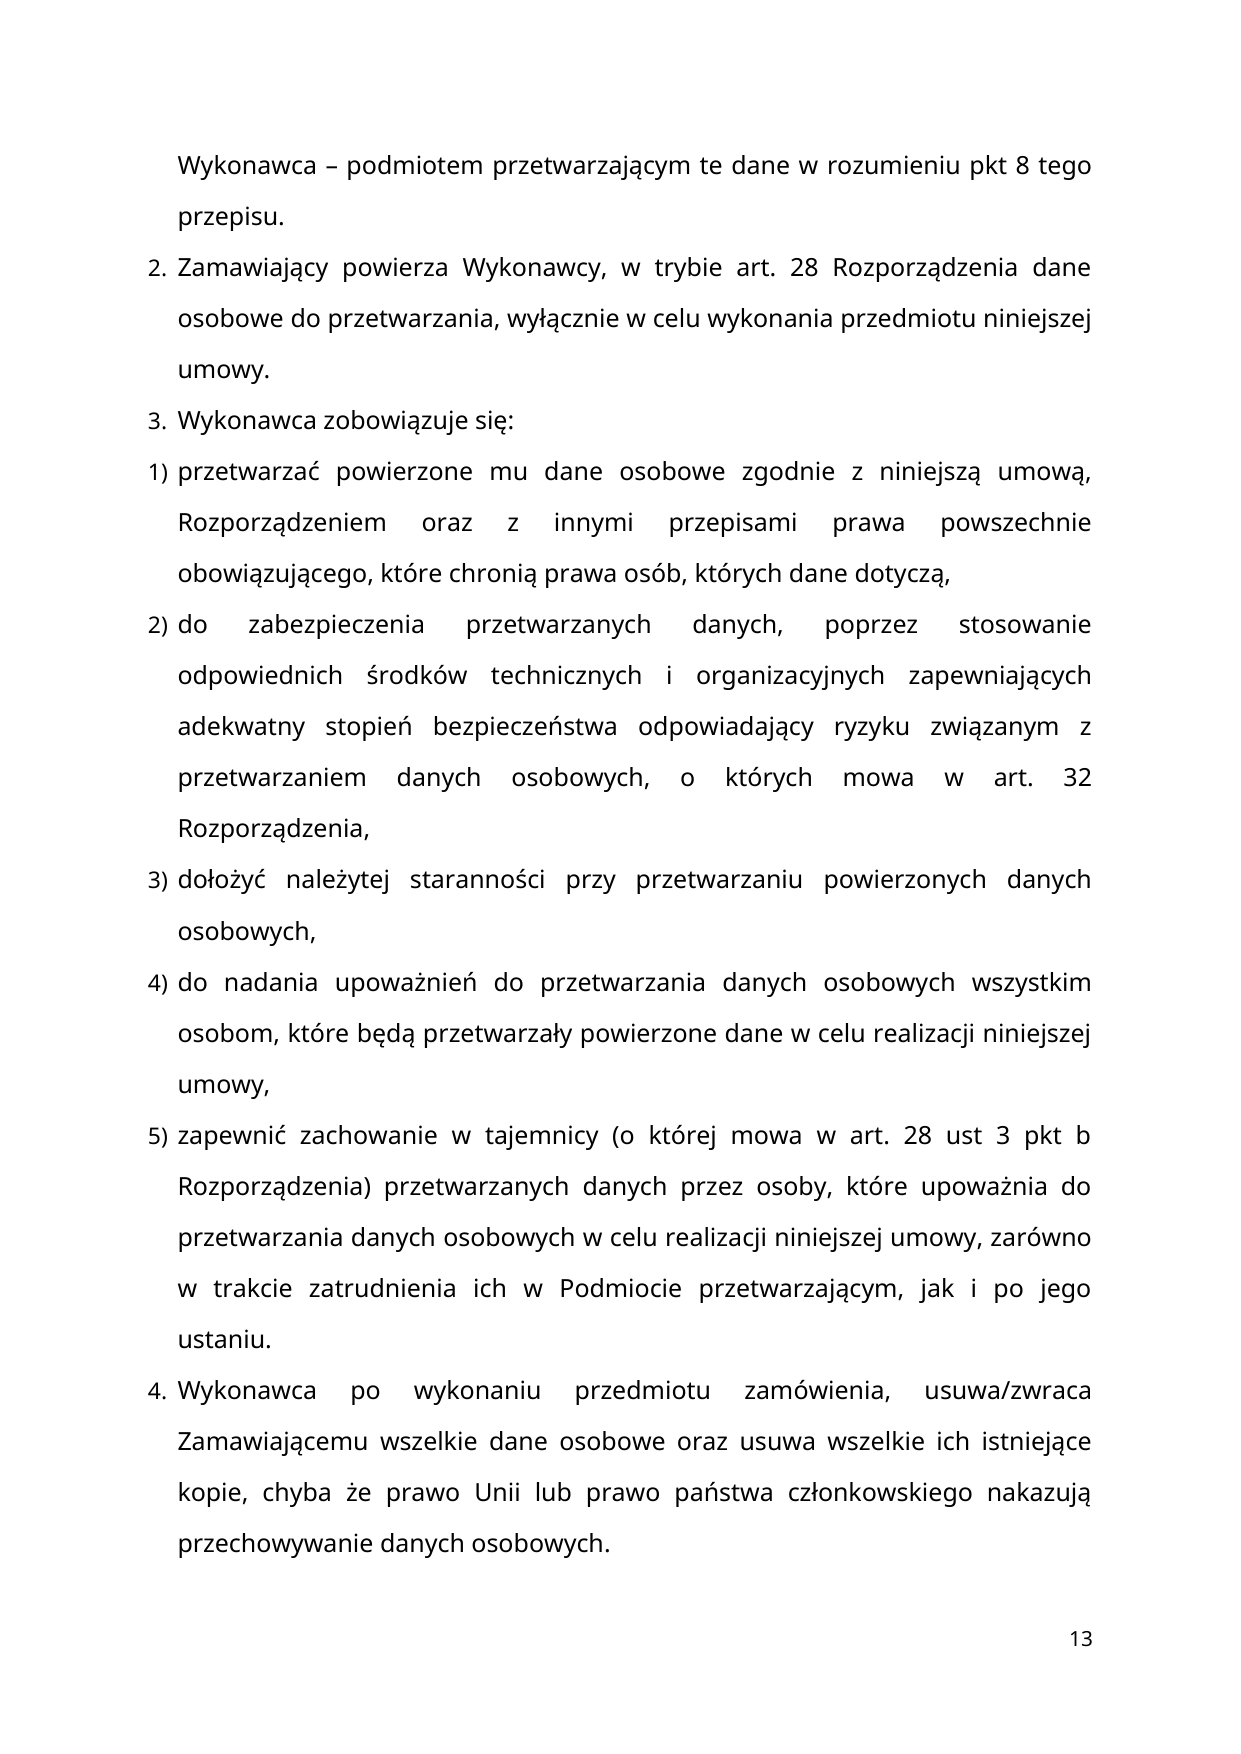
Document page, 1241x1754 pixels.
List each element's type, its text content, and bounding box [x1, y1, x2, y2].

list Wykonawca po wykonaniu przedmiotu zamówienia, usuwa/zwraca Zamawiającemu wszelkie dane osobowe oraz usuwa wszelkie ich istniejące kopie, chyba że prawo Unii lub prawo państwa członkowskiego nakazują przechowywanie danych osobowych. [148, 1373, 1093, 1560]
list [148, 148, 1093, 233]
list Wykonawca zobowiązuje się: [148, 403, 1093, 437]
list zapewnić zachowanie w tajemnicy (o której mowa w art. 28 ust 3 pkt b Rozporządzenia) przetwarzanych danych przez osoby, które upoważnia do przetwarzania danych osobowych w celu realizacji niniejszej umowy, zarówno w trakcie zatrudnienia ich w Podmiocie przetwarzającym, jak i po jego ustaniu. [148, 1117, 1093, 1356]
list przetwarzać powierzone mu dane osobowe zgodnie z niniejszą umową, Rozporządzeniem oraz z innymi przepisami prawa powszechnie obowiązującego, które chronią prawa osób, których dane dotyczą, [148, 454, 1093, 590]
list do zabezpieczenia przetwarzanych danych, poprzez stosowanie odpowiednich środków technicznych i organizacyjnych zapewniających adekwatny stopień bezpieczeństwa odpowiadający ryzyku związanym z przetwarzaniem danych osobowych, o których mowa w art. 32 Rozporządzenia, [148, 607, 1093, 845]
list dołożyć należytej staranności przy przetwarzaniu powierzonych danych osobowych, [148, 862, 1093, 947]
list Zamawiający powierza Wykonawcy, w trybie art. 28 Rozporządzenia dane osobowe do przetwarzania, wyłącznie w celu wykonania przedmiotu niniejszej umowy. [148, 250, 1093, 386]
list do nadania upoważnień do przetwarzania danych osobowych wszystkim osobom, które będą przetwarzały powierzone dane w celu realizacji niniejszej umowy, [148, 964, 1093, 1100]
